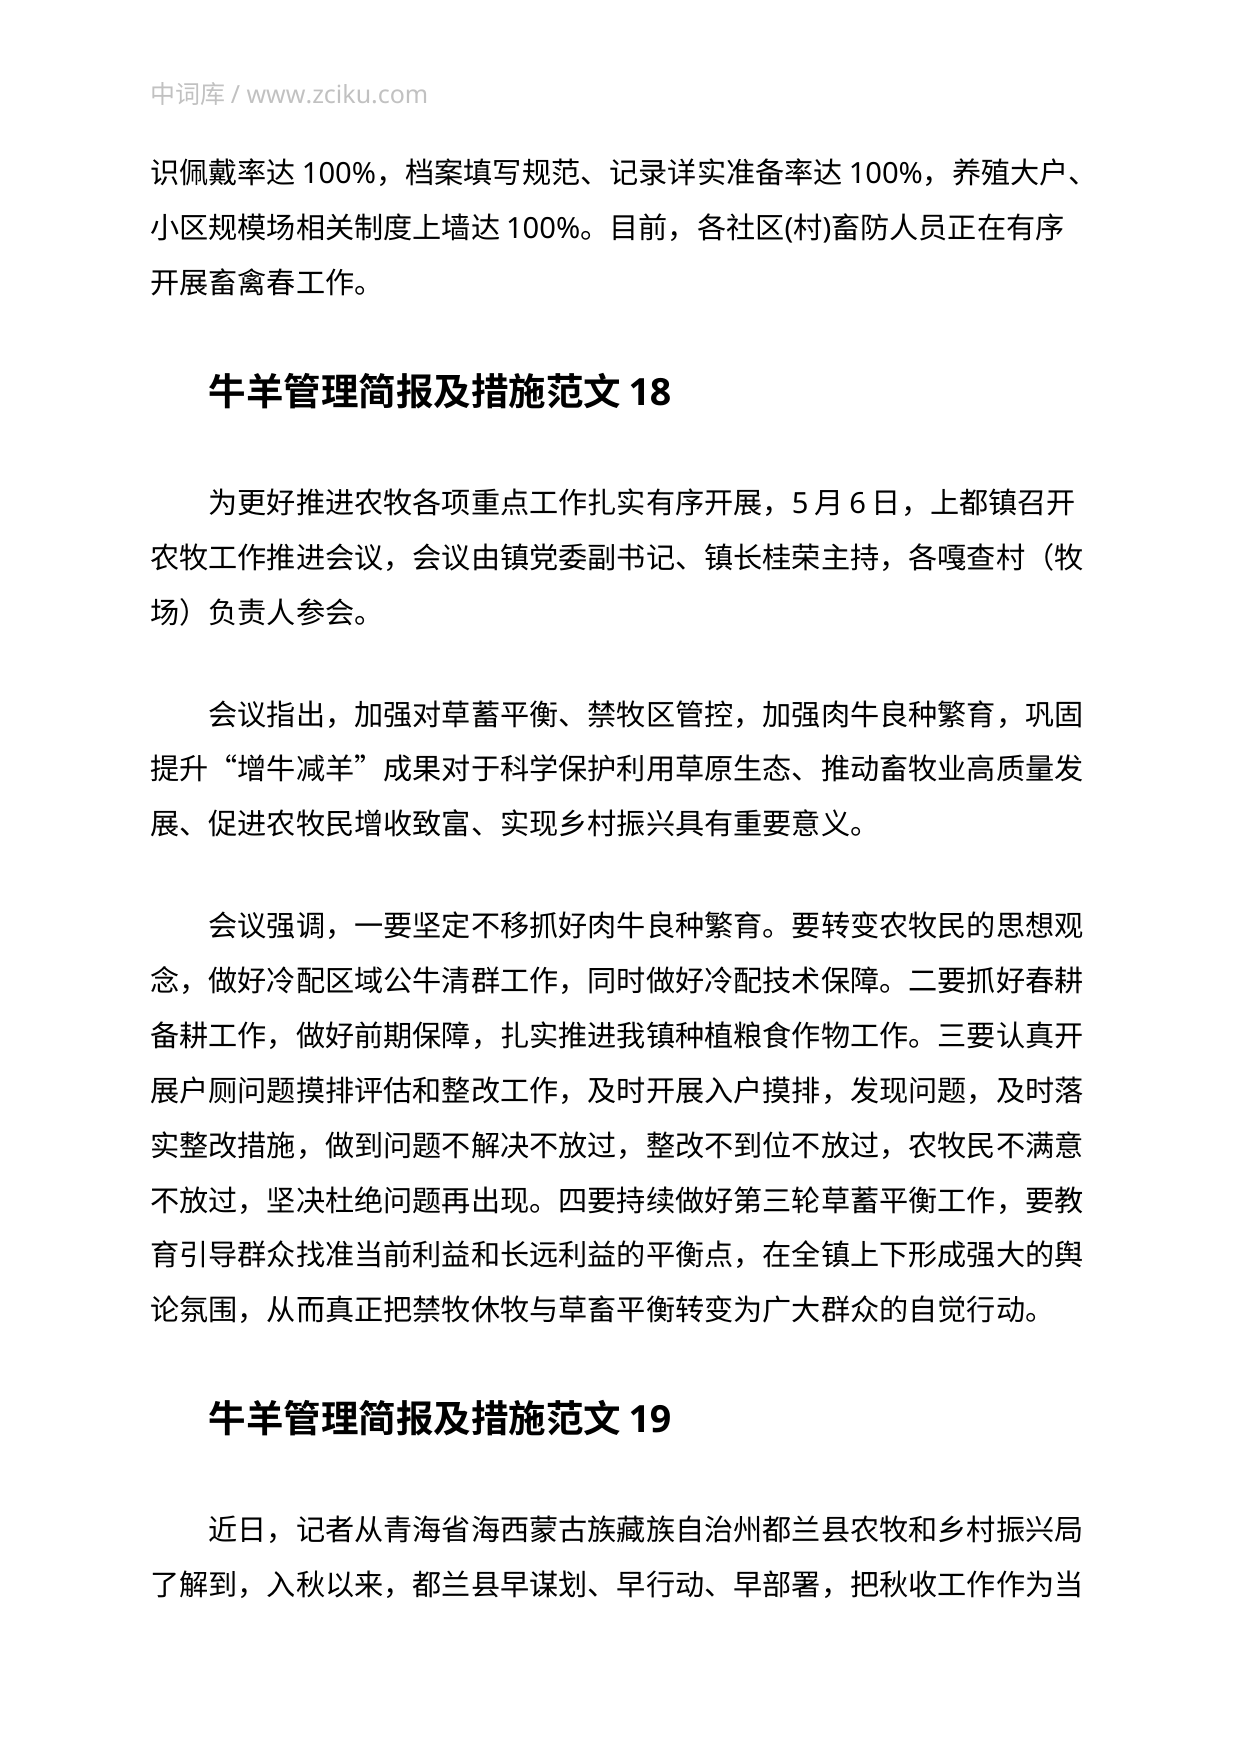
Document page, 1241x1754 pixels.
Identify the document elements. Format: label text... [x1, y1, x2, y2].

text 会议指出，加强对草蓄平衡、禁牧区管控，加强肉牛良种繁育，巩固提升“增牛减羊”成果对于科学保护利用草原生态、推动畜牧业高质量发展、促进农牧民增收致富、实现乡村振兴具有重要意义。 [150, 691, 1090, 843]
text 为更好推进农牧各项重点工作扎实有序开展，5月6日，上都镇召开农牧工作推进会议，会议由镇党委副书记、镇长桂荣主持，各嘎查村（牧场）负责人参会。 [150, 479, 1090, 632]
text 牛羊管理简报及措施范文18 [150, 362, 1090, 416]
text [150, 150, 1090, 302]
text 牛羊管理简报及措施范文19 [150, 1389, 1090, 1443]
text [150, 1506, 1090, 1603]
text 会议强调，一要坚定不移抓好肉牛良种繁育。要转变农牧民的思想观念，做好冷配区域公牛清群工作，同时做好冷配技术保障。二要抓好春耕备耕工作，做好前期保障，扎实推进我镇种植粮食作物工作。三要认真开展户厕问题摸排评估和整改工作，及时开展入户摸排，发现问题，及时落实整改措施，做到问题不解决不放过，整改不到位不放过，农牧民不满意不放过，坚决杜绝问题再出现。四要持续做好第三轮草蓄平衡工作，要教育引导群众找准当前利益和长远利益的平衡点，在全镇上下形成强大的舆论氛围，从而真正把禁牧休牧与草畜平衡转变为广大群众的自觉行动。 [150, 903, 1090, 1329]
